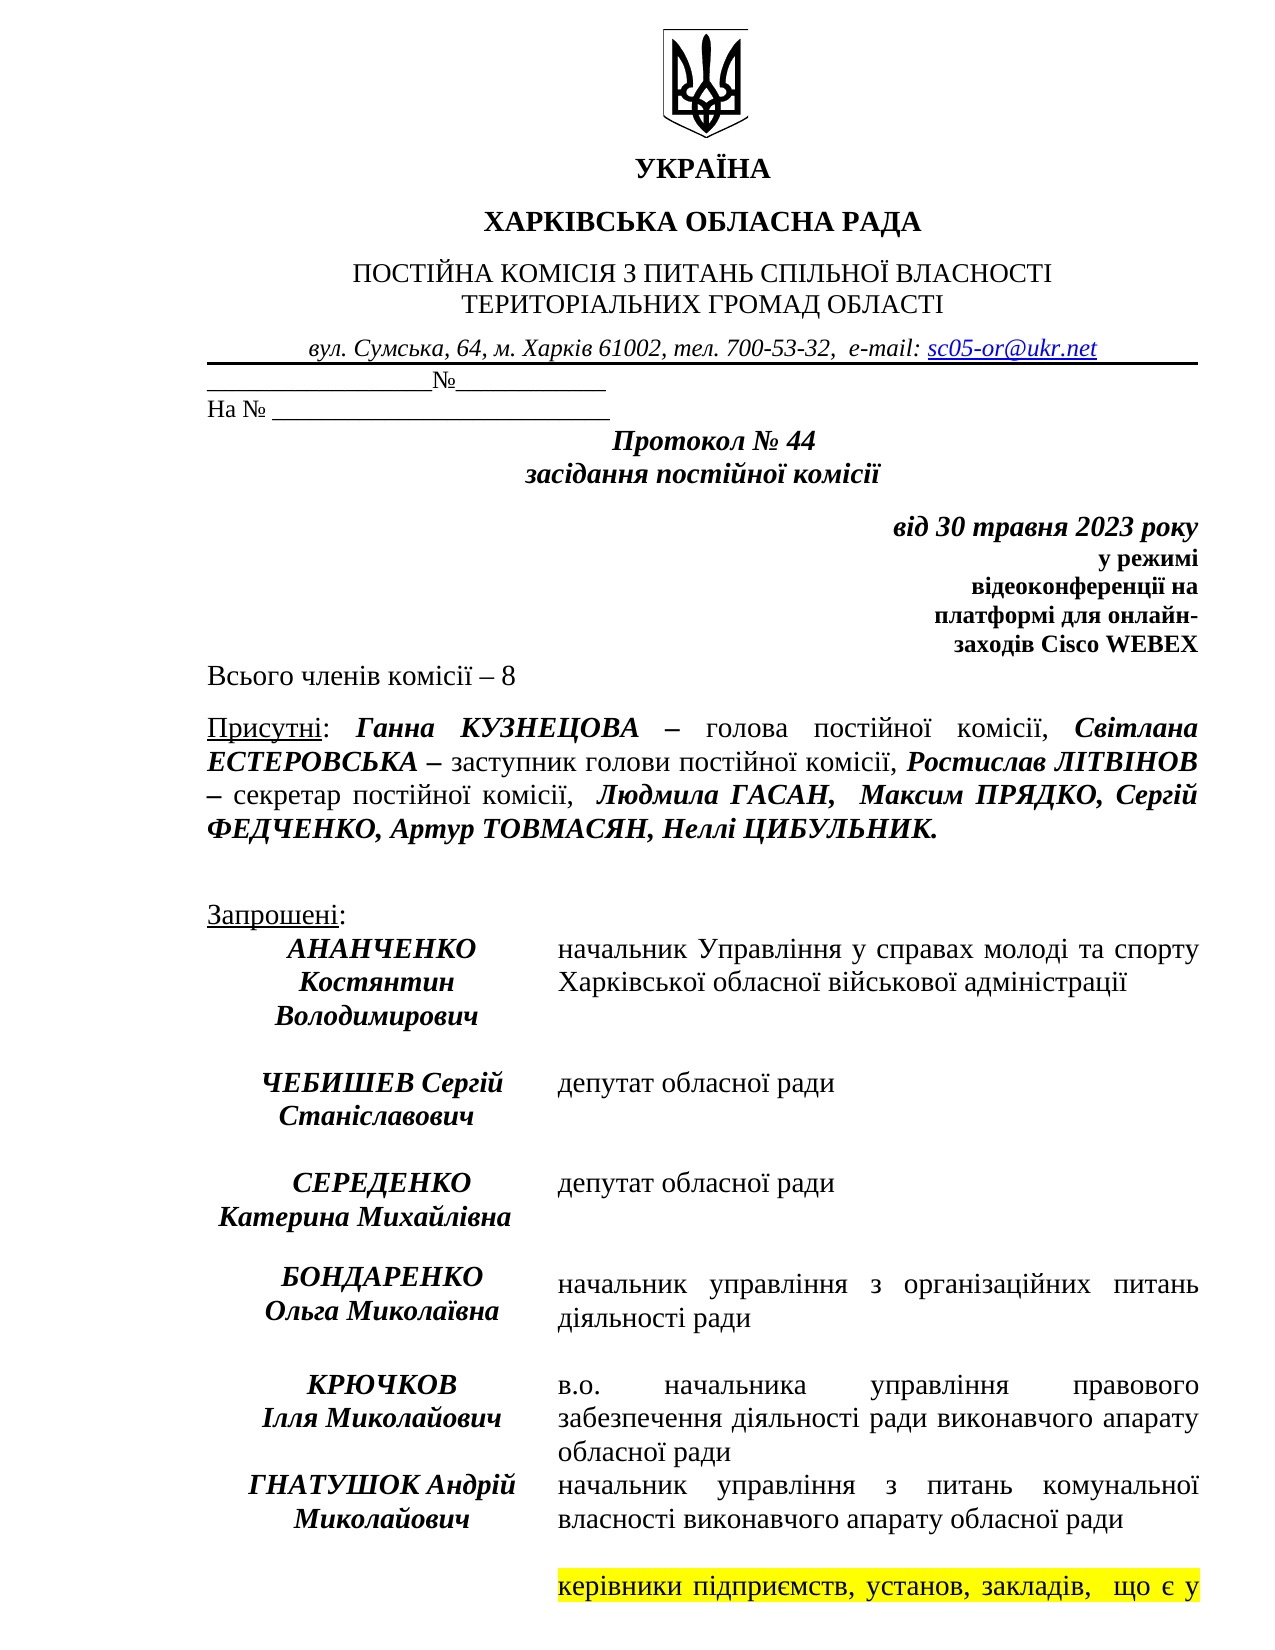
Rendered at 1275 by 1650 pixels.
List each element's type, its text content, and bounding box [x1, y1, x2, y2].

text Присутні: Ганна КУЗНЕЦОВА – голова постійної комісії, Світлана ЕСТЕРОВСЬКА – заступник голови постійної комісії, Ростислав ЛІТВІНОВ – секретар постійної комісії, Людмила ГАСАН, Максим ПРЯДКО, Сергій ФЕДЧЕНКО, Артур ТОВМАСЯН, Неллі ЦИБУЛЬНИК. [207, 710, 1198, 844]
table_cell депутат обласної ради депутат обласної ради начальник управління з організаційних питань діяльності ради [546, 1031, 1211, 1333]
table_cell КРЮЧКОВ Ілля Миколайович [207, 1333, 546, 1467]
table_cell в.о. начальника управління правового забезпечення діяльності ради виконавчого апарату обласної ради [546, 1333, 1211, 1467]
text Всього членів комісії – 8 [207, 658, 1198, 691]
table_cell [207, 1468, 546, 1602]
text Протокол № 44 [229, 423, 1198, 456]
text ХАРКІВСЬКА ОБЛАСНА РАДА [207, 204, 1198, 238]
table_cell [546, 1468, 1211, 1602]
text УКРАЇНА [207, 151, 1198, 185]
text від 30 травня 2023 року [207, 509, 1198, 543]
text Запрошені: [207, 897, 1198, 931]
text вул. Сумська, 64, м. Харків 61002, тел. 700-53-32, e-mail: sc05-or@ukr.net [207, 333, 1198, 362]
text територіальних громад області [207, 288, 1198, 319]
table_cell ЧЕБИШЕВ Сергій Станіславович СЕРЕДЕНКО Катерина Михайлівна БОНДАРЕНКО Ольга Миколаївна [207, 1031, 546, 1333]
table_header АНАНЧЕНКО Костянтин Володимирович [207, 931, 299, 1031]
text На № ___________________________ [207, 394, 1198, 423]
text ПОСТІЙНА КОМІСІЯ З ПИТАНЬ спільної власності [207, 257, 1198, 288]
text __________________№____________ [207, 365, 1198, 394]
table_header начальник Управління у справах молоді та спорту Харківської обласної військової адміністрації [546, 931, 1211, 1031]
text у режимі відеоконференції на платформі для онлайн-заходів Cisco WEBEX [916, 543, 1198, 658]
table_header АНАНЧЕНКО Костянтин Володимирович [455, 931, 546, 1031]
text засідання постійної комісії [207, 456, 1198, 490]
